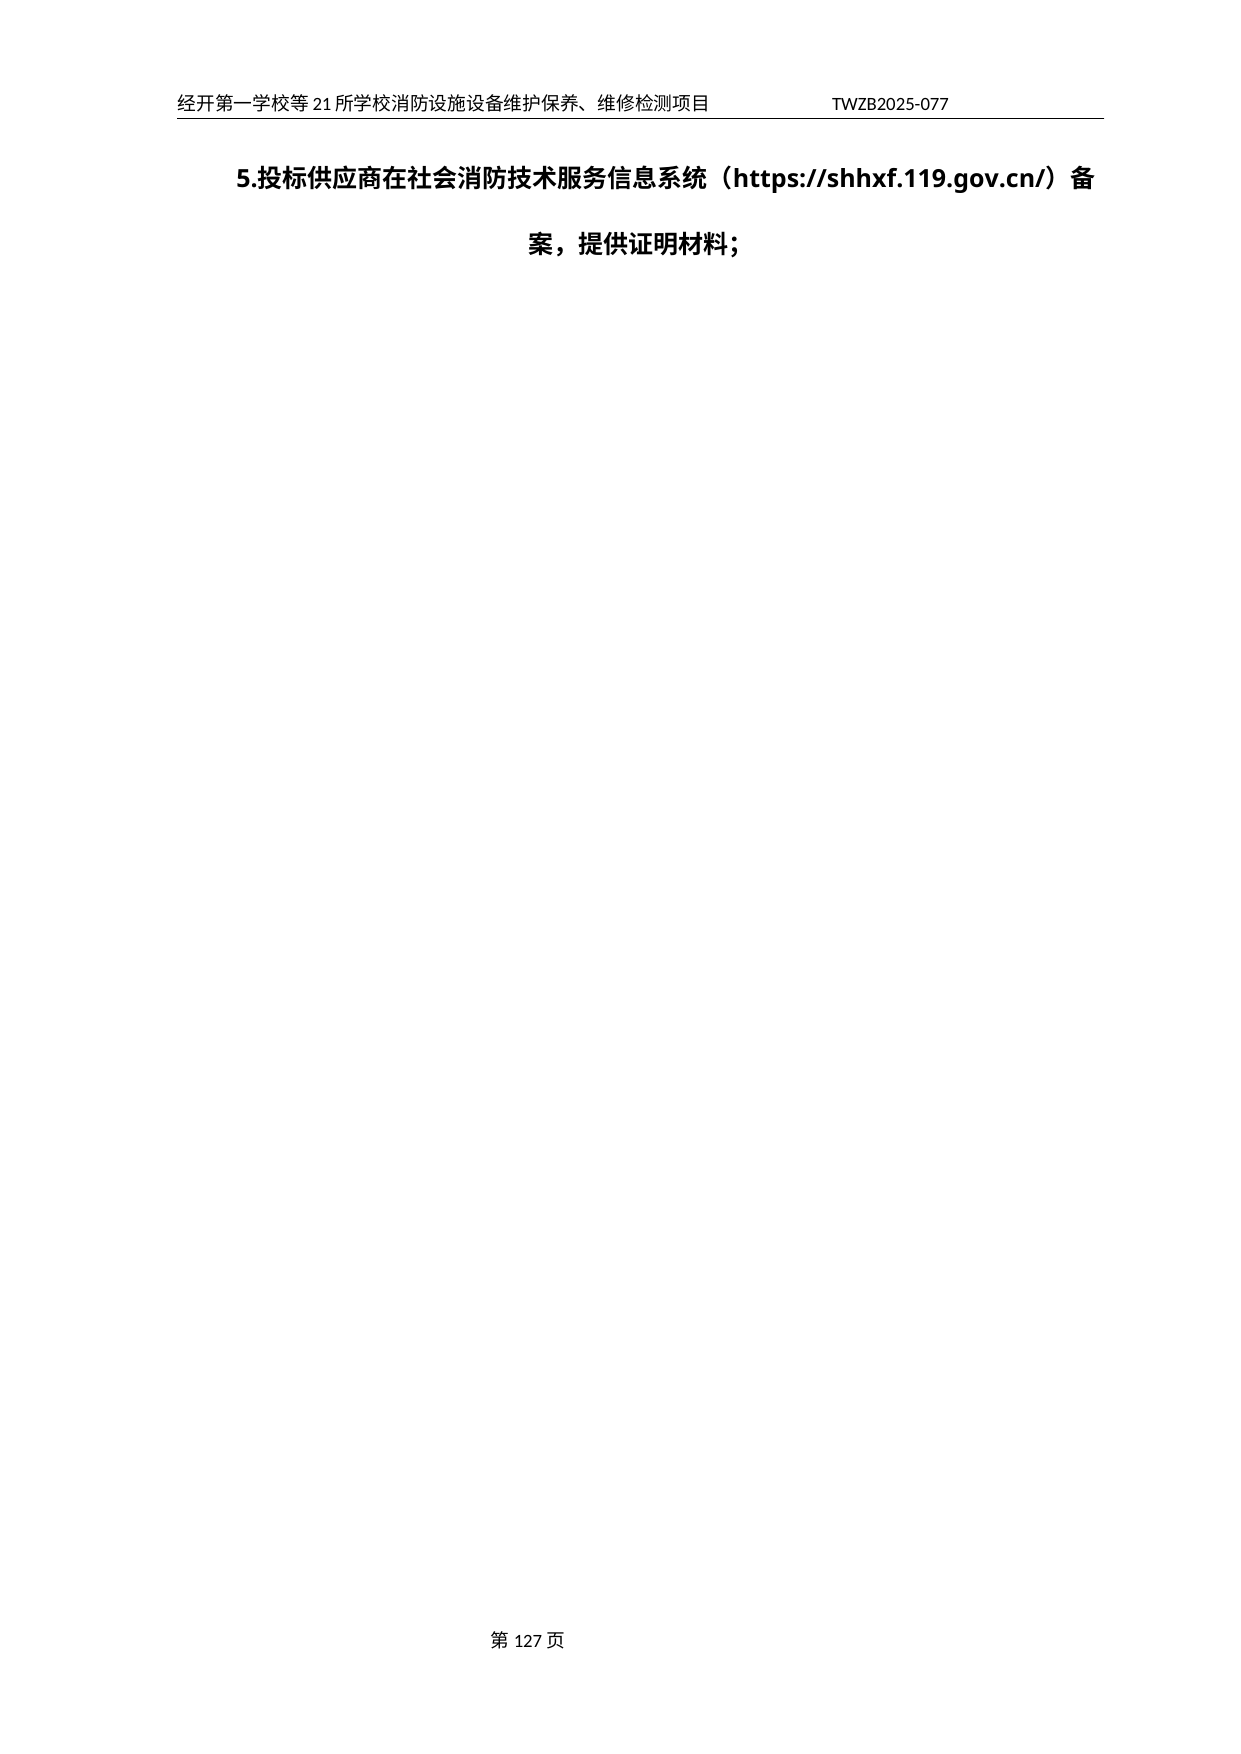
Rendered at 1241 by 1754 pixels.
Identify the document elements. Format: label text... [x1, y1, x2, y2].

text 5.投标供应商在社会消防技术服务信息系统（https://shhxf.119.gov.cn/）备案，提供证明材料； [177, 155, 1104, 264]
